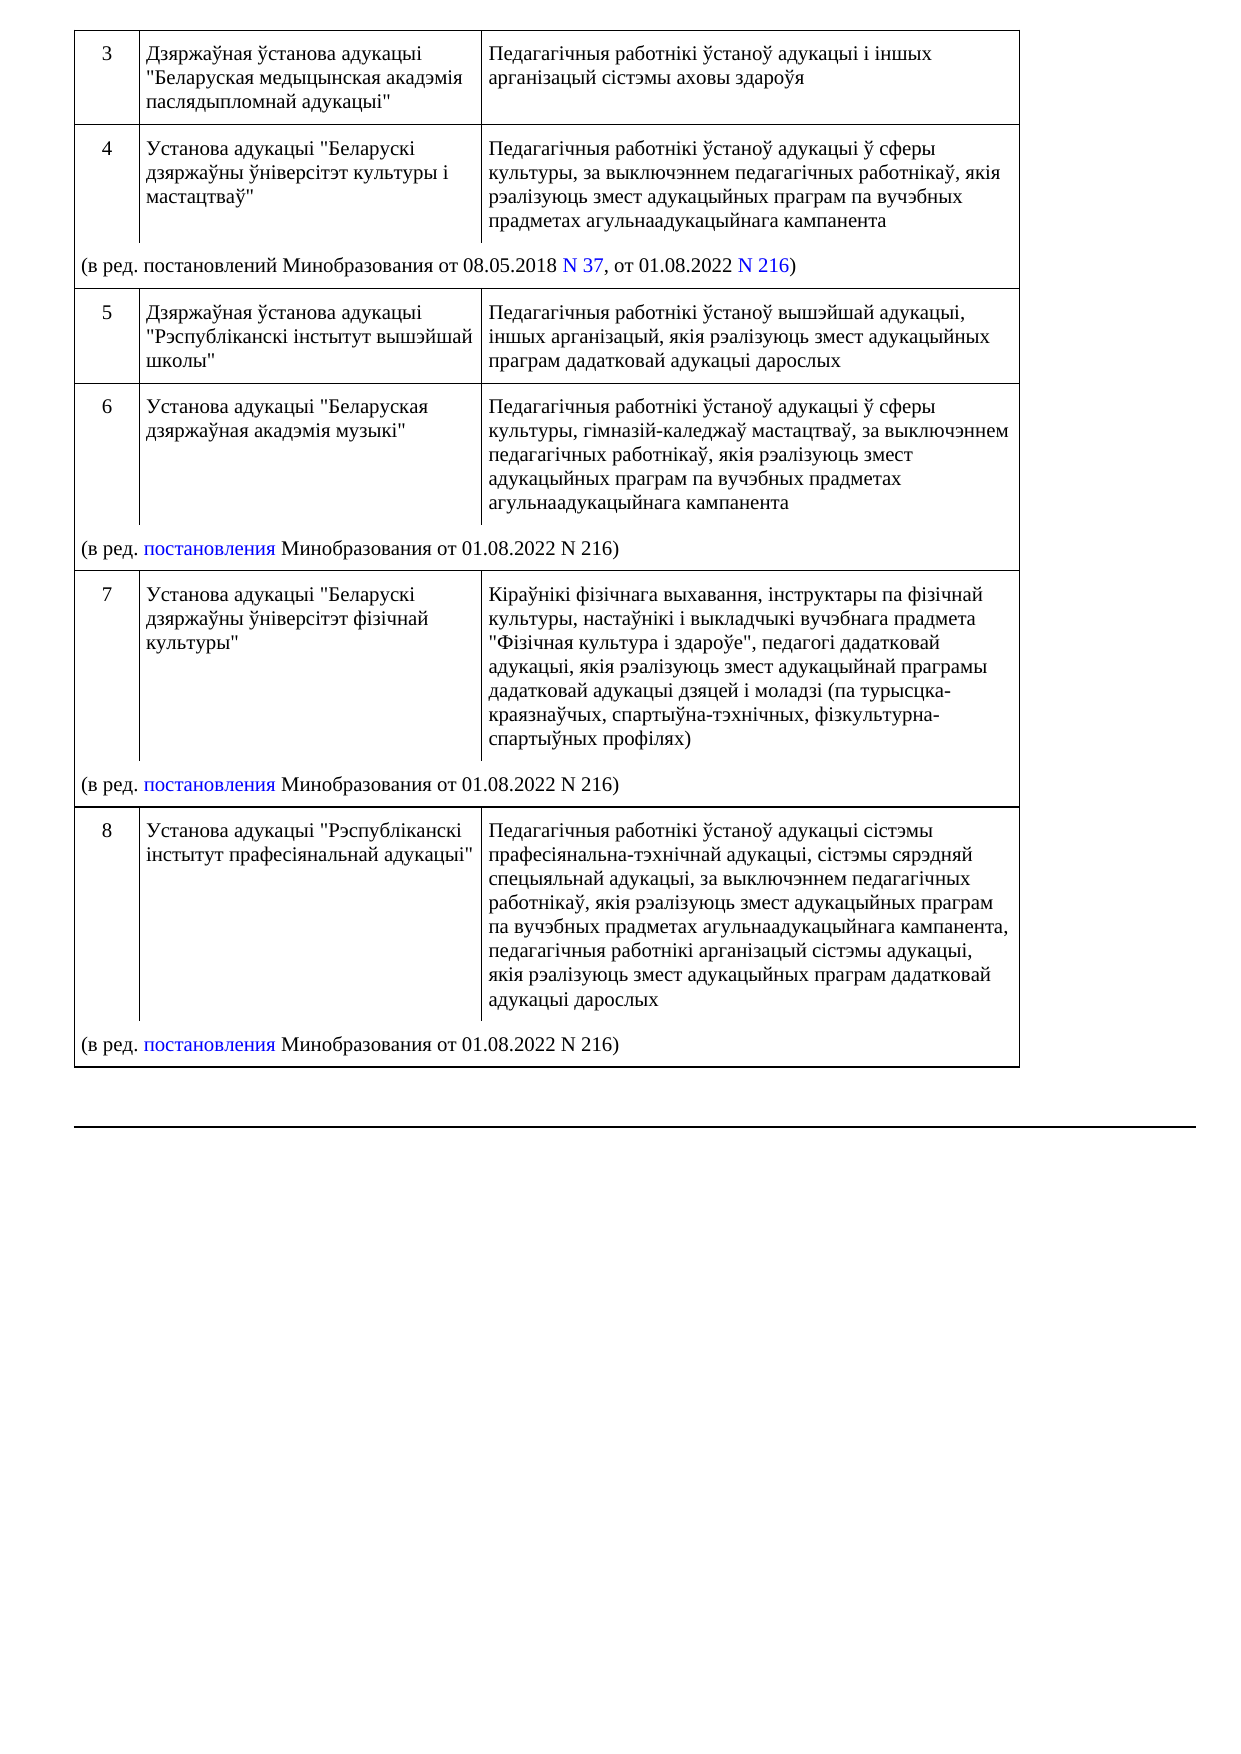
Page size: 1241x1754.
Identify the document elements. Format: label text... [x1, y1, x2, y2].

table_cell 4 [75, 125, 139, 243]
table_cell Дзяржаўная ўстанова адукацыi "Беларуская медыцынская акадэмiя паслядыпломнай адукацыi" [140, 31, 481, 124]
table_cell Педагагiчныя работнiкi ўстаноў адукацыi ў сферы культуры, гiмназiй-каледжаў мастацтваў, за выключэннем педагагiчных работнiкаў, якiя рэалiзуюць змест адукацыйных праграм па вучэбных прадметах агульнаадукацыйнага кампанента [482, 384, 1019, 525]
table_cell 3 [75, 31, 139, 124]
table_cell Установа адукацыi "Рэспублiканскi iнстытут прафесiянальнай адукацыi" [140, 808, 481, 1021]
table_cell Дзяржаўная ўстанова адукацыi "Рэспублiканскi iнстытут вышэйшай школы" [140, 289, 481, 382]
table_cell 6 [75, 384, 139, 525]
table_cell Педагагiчныя работнiкi ўстаноў адукацыi i iншых арганiзацый сiстэмы аховы здароўя [482, 31, 1019, 124]
table_cell (в ред. постановления Минобразования от 01.08.2022 N 216) [75, 525, 1019, 570]
table_cell Педагагiчныя работнiкi ўстаноў адукацыi ў сферы культуры, за выключэннем педагагiчных работнiкаў, якiя рэалiзуюць змест адукацыйных праграм па вучэбных прадметах агульнаадукацыйнага кампанента [482, 125, 1019, 243]
table_cell (в ред. постановления Минобразования от 01.08.2022 N 216) [75, 1021, 1019, 1066]
table_cell (в ред. постановлений Минобразования от 08.05.2018 N 37, от 01.08.2022 N 216) [75, 243, 1019, 288]
table_cell 8 [75, 808, 139, 1021]
table_cell Педагагiчныя работнiкi ўстаноў адукацыi сiстэмы прафесiянальна-тэхнiчнай адукацыi, сiстэмы сярэдняй спецыяльнай адукацыi, за выключэннем педагагiчных работнiкаў, якiя рэалiзуюць змест адукацыйных праграм па вучэбных прадметах агульнаадукацыйнага кампанента, педагагiчныя работнiкi арганiзацый сiстэмы адукацыi, якiя рэалiзуюць змест адукацыйных праграм дадатковай адукацыi дарослых [482, 808, 1019, 1021]
table_cell 7 [75, 571, 139, 761]
table_cell (в ред. постановления Минобразования от 01.08.2022 N 216) [75, 761, 1019, 806]
table_cell Кiраўнiкi фiзiчнага выхавання, iнструктары па фiзiчнай культуры, настаўнiкi i выкладчыкi вучэбнага прадмета "Фiзiчная культура i здароўе", педагогi дадатковай адукацыi, якiя рэалiзуюць змест адукацыйнай праграмы дадатковай адукацыi дзяцей i моладзi (па турысцка-краязнаўчых, спартыўна-тэхнiчных, фiзкультурна-спартыўных профiлях) [482, 571, 1019, 761]
table_cell Установа адукацыi "Беларускi дзяржаўны ўнiверсiтэт фiзiчнай культуры" [140, 571, 481, 761]
table_cell 5 [75, 289, 139, 382]
table_cell Установа адукацыi "Беларускi дзяржаўны ўнiверсiтэт культуры i мастацтваў" [140, 125, 481, 243]
table_cell Педагагiчныя работнiкi ўстаноў вышэйшай адукацыi, iншых арганiзацый, якiя рэалiзуюць змест адукацыйных праграм дадатковай адукацыi дарослых [482, 289, 1019, 382]
table_cell Установа адукацыi "Беларуская дзяржаўная акадэмiя музыкi" [140, 384, 481, 525]
